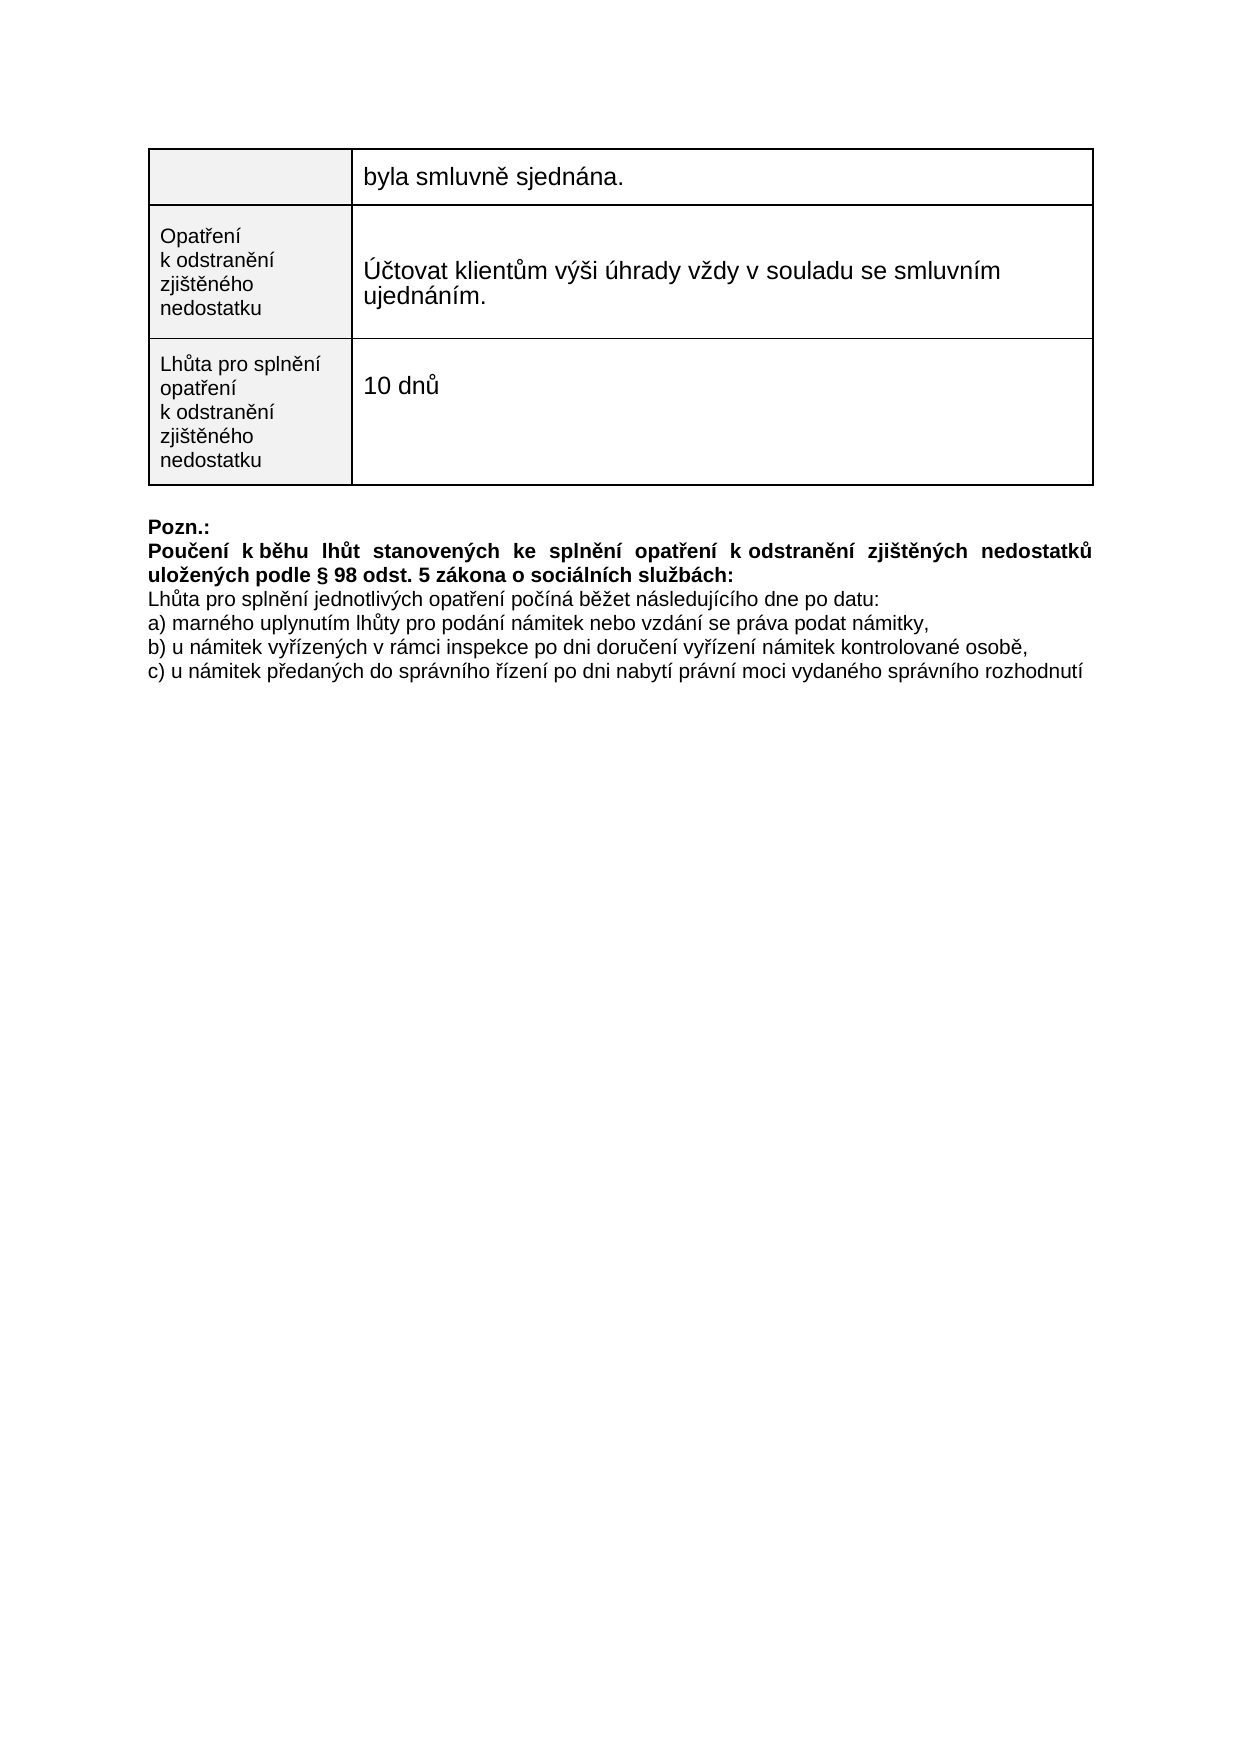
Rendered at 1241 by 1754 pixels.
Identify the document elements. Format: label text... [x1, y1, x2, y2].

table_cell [150, 150, 351, 203]
text c) u námitek předaných do správního řízení po dni nabytí právní moci vydaného správního rozhodnutí [148, 659, 1093, 683]
text Lhůta pro splnění jednotlivých opatření počíná běžet následujícího dne po datu: [148, 587, 1093, 611]
text Pozn.: [148, 515, 1093, 539]
text a) marného uplynutím lhůty pro podání námitek nebo vzdání se práva podat námitky, [148, 611, 1093, 635]
table_cell Opatření k odstranění zjištěného nedostatku [150, 206, 351, 338]
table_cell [353, 150, 1092, 203]
table_cell Lhůta pro splnění opatření k odstranění zjištěného nedostatku [150, 339, 351, 484]
table_cell Účtovat klientům výši úhrady vždy v souladu se smluvním ujednáním. [353, 206, 1092, 338]
text Poučení k běhu lhůt stanovených ke splnění opatření k odstranění zjištěných nedostatků uložených podle § 98 odst. 5 zákona o sociálních službách: [148, 539, 1093, 587]
table_cell 10 dnů [353, 339, 1092, 484]
text b) u námitek vyřízených v rámci inspekce po dni doručení vyřízení námitek kontrolované osobě, [148, 635, 1093, 659]
